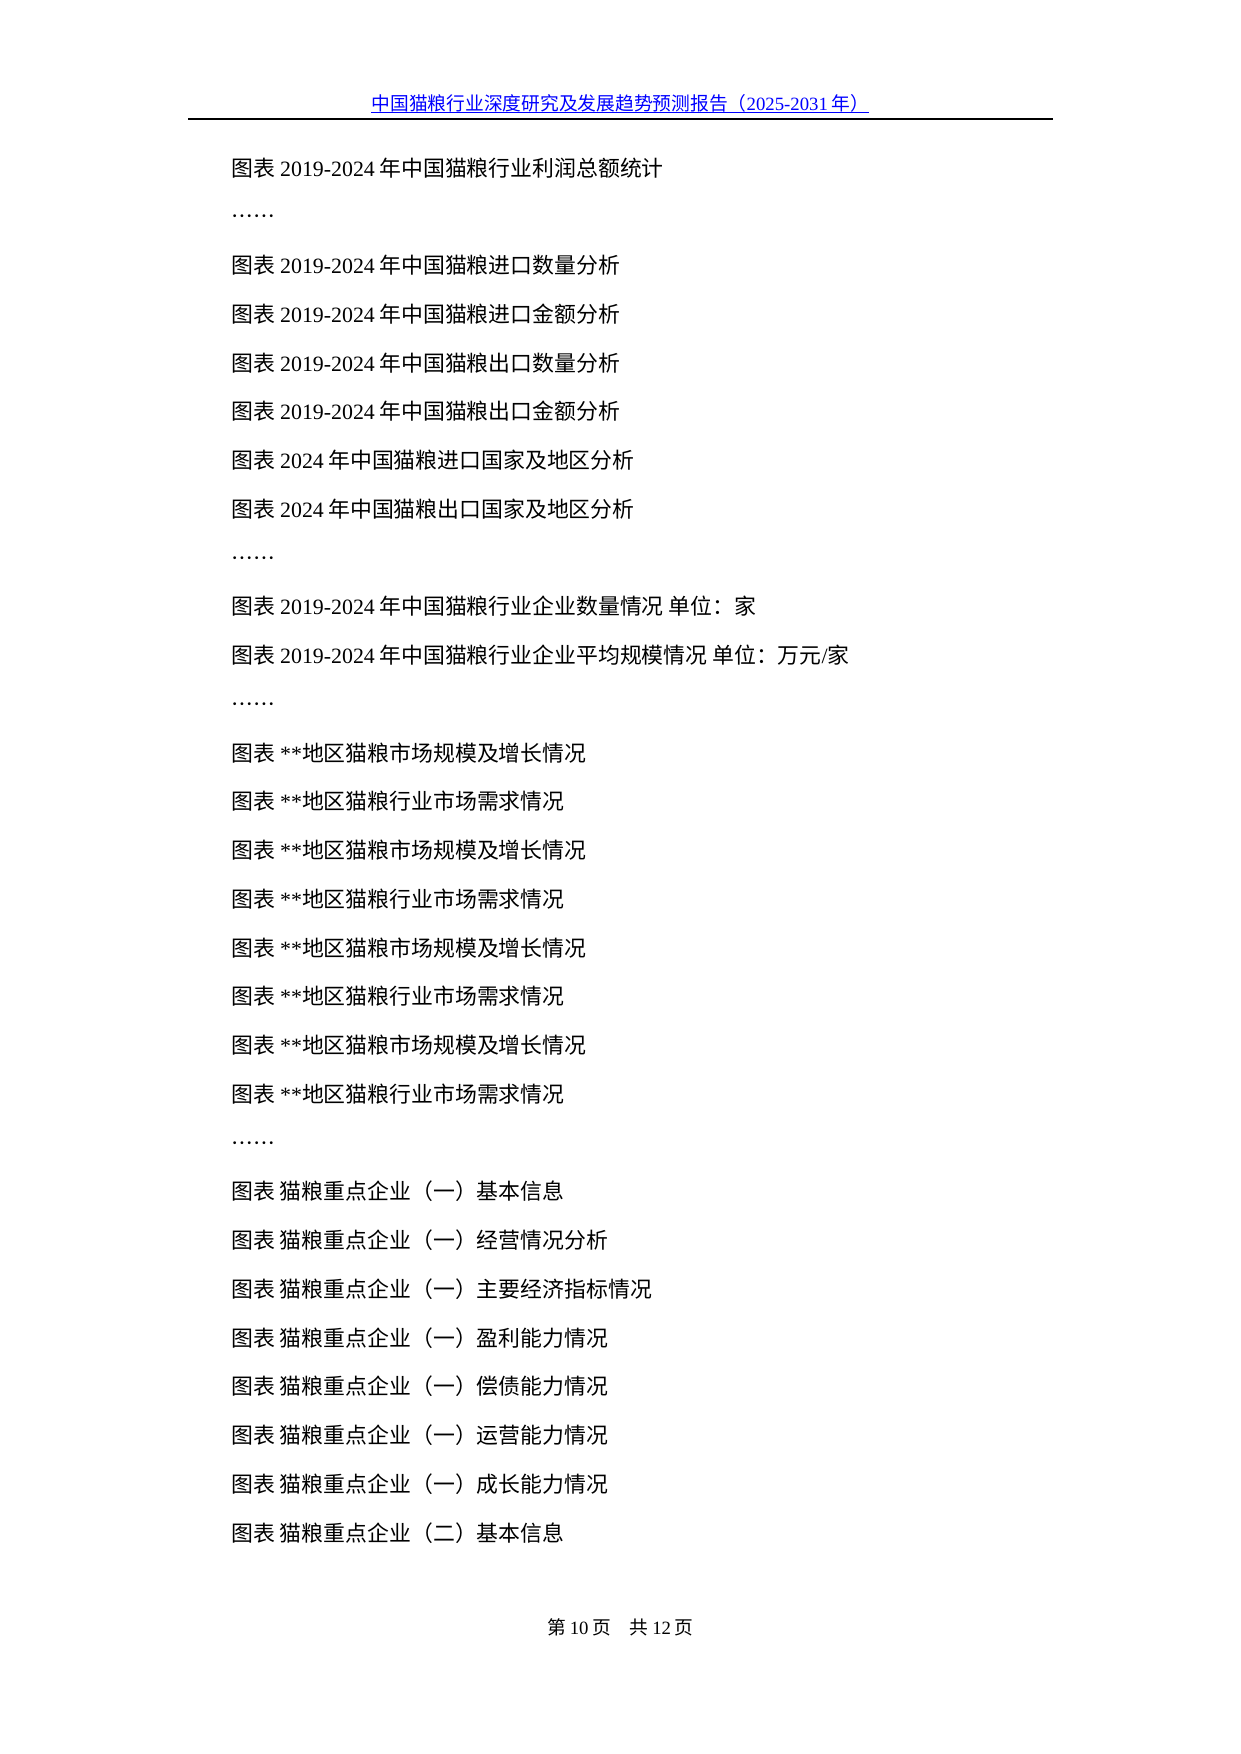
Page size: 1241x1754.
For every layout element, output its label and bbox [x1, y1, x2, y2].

text [187, 150, 1053, 1548]
